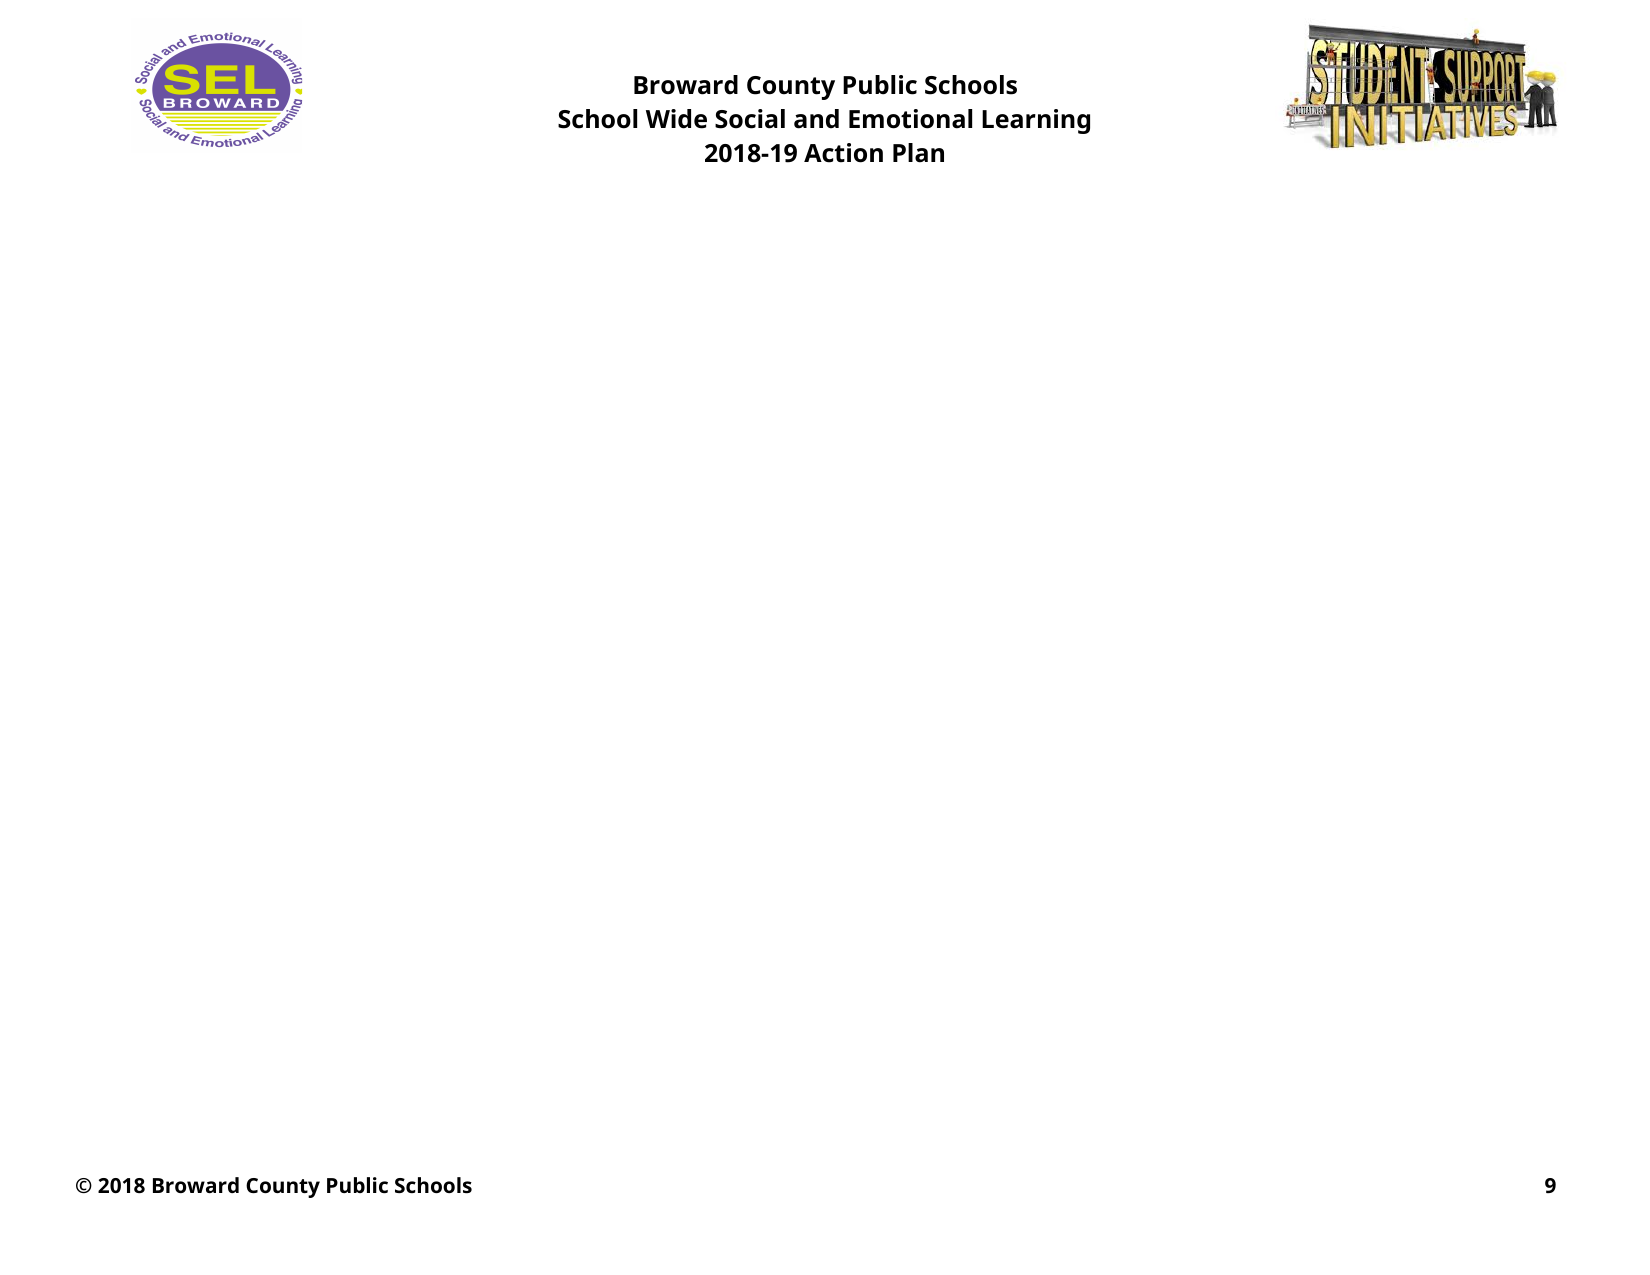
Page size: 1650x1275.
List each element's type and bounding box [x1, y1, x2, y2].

picture [131, 18, 302, 153]
picture [1275, 18, 1571, 152]
